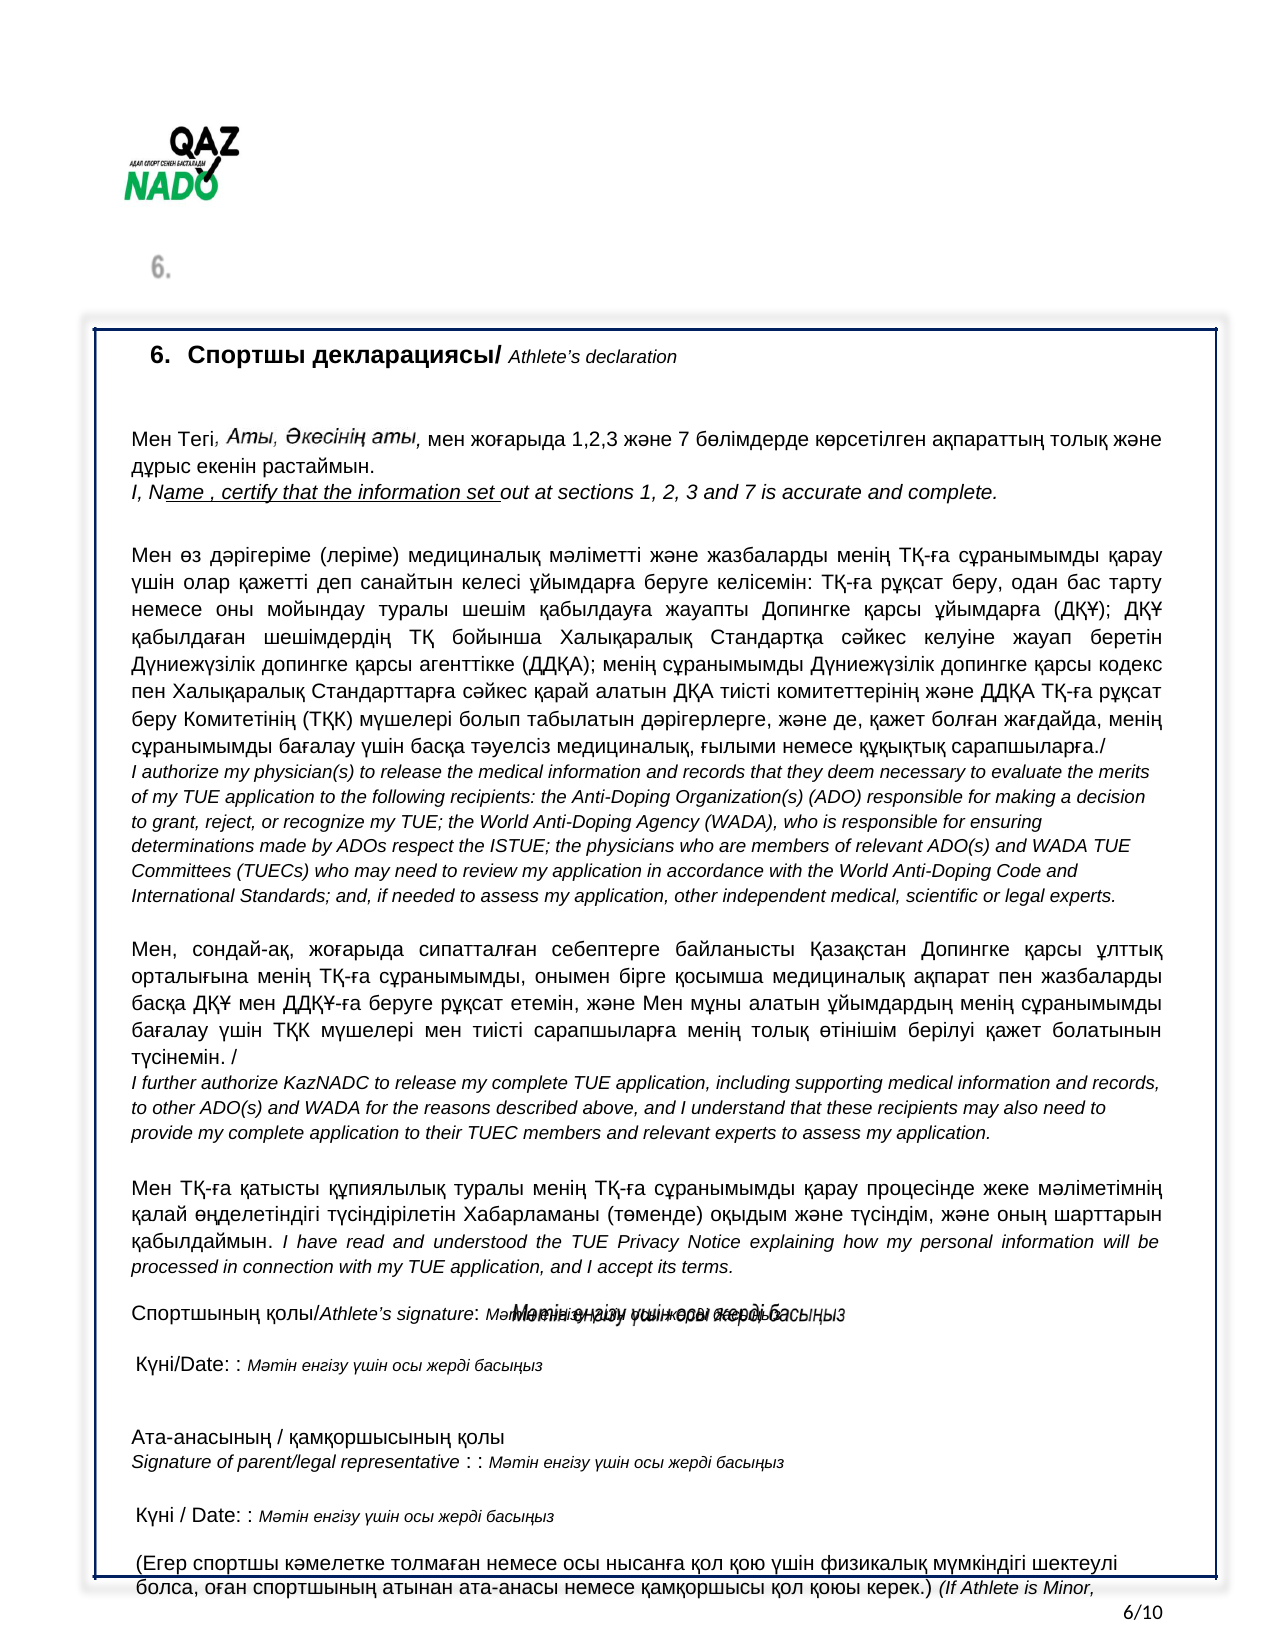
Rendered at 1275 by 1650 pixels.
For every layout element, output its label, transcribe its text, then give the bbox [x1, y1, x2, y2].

text Мен TҚ-ға қатысты құпиялылық туралы менің TҚ-ға сұранымымды қарау процесінде жеке мәліметімнің қалай өңделетіндігі түсіндірілетін Хабарламаны (төменде) оқыдым және түсіндім, және оның шарттарын қабылдаймын. I have read and understood the TUE Privacy Notice explaining how my personal information will be processed in connection with my TUE application, and I accept its terms. [131, 1176, 1162, 1277]
text Signature of parent/legal representative : : [131, 1449, 1162, 1473]
list Спортшы декларациясы/ Athlete’s declaration [150, 340, 1162, 369]
text I, Name , certify that the information set out at sections 1, 2, 3 and 7 is accurate and complete. [131, 480, 1162, 504]
text Спортшының қолы/Athlete’s signature: [131, 1300, 1162, 1324]
text Күні / Date: : [135, 1503, 1162, 1527]
picture [71, 73, 1238, 1605]
text I further authorize KazNADC to release my complete TUE application, including supporting medical information and records, to other ADO(s) and WADA for the reasons described above, and I understand that these recipients may also need to provide my complete application to their TUEC members and relevant experts to assess my application. [131, 1072, 1162, 1143]
text I authorize my physician(s) to release the medical information and records that they deem necessary to evaluate the merits of my TUE application to the following recipients: the Anti-Doping Organization(s) (ADO) responsible for making a decision to grant, reject, or recognize my TUE; the World Anti-Doping Agency (WADA), who is responsible for ensuring determinations made by ADOs respect the ISTUE; the physicians who are members of relevant ADO(s) and WADA TUE Committees (TUECs) who may need to review my application in accordance with the World Anti-Doping Code and International Standards; and, if needed to assess my application, other independent medical, scientific or legal experts. [131, 761, 1162, 906]
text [135, 1551, 1162, 1599]
text Күні/Date: : [135, 1352, 1162, 1376]
text Мен Тегі, мен жоғарыда 1,2,3 және 7 бөлімдерде көрсетілген ақпараттың толық және дұрыс екенін растаймын. [131, 427, 1162, 477]
text Ата-анасының / қамқоршысының қолы [131, 1425, 1162, 1449]
text Мен, сондай-ақ, жоғарыда сипатталған себептерге байланысты Қазақстан Допингке қарсы ұлттық орталығына менің ТҚ-ға сұранымымды, онымен бірге қосымша медициналық ақпарат пен жазбаларды басқа ДҚҰ мен ДДҚҰ-ға беруге рұқсат етемін, және Мен мұны алатын ұйымдардың менің сұранымымды бағалау үшін ТҚК мүшелері мен тиісті сарапшыларға менің толық өтінішім берілуі қажет болатынын түсінемін. / [131, 937, 1162, 1069]
text Мен өз дәрігеріме (леріме) медициналық мәліметті және жазбаларды менің ТҚ-ға сұранымымды қарау үшін олар қажетті деп санайтын келесі ұйымдарға беруге келісемін: ТҚ-ға рұқсат беру, одан бас тарту немесе оны мойындау туралы шешім қабылдауға жауапты Допингке қарсы ұйымдарға (ДҚҰ); ДҚҰ қабылдаған шешімдердің ТҚ бойынша Халықаралық Стандартқа сәйкес келуіне жауап беретін Дүниежүзілік допингке қарсы агенттікке (ДДҚА); менің сұранымымды Дүниежүзілік допингке қарсы кодекс пен Халықаралық Стандарттарға сәйкес қарай алатын ДҚА тиісті комитеттерінің және ДДҚА ТҚ-ға рұқсат беру Комитетінің (TҚК) мүшелері болып табылатын дәрігерлерге, және де, қажет болған жағдайда, менің сұранымымды бағалау үшін басқа тәуелсіз медициналық, ғылыми немесе құқықтық сарапшыларға./ [131, 543, 1162, 758]
